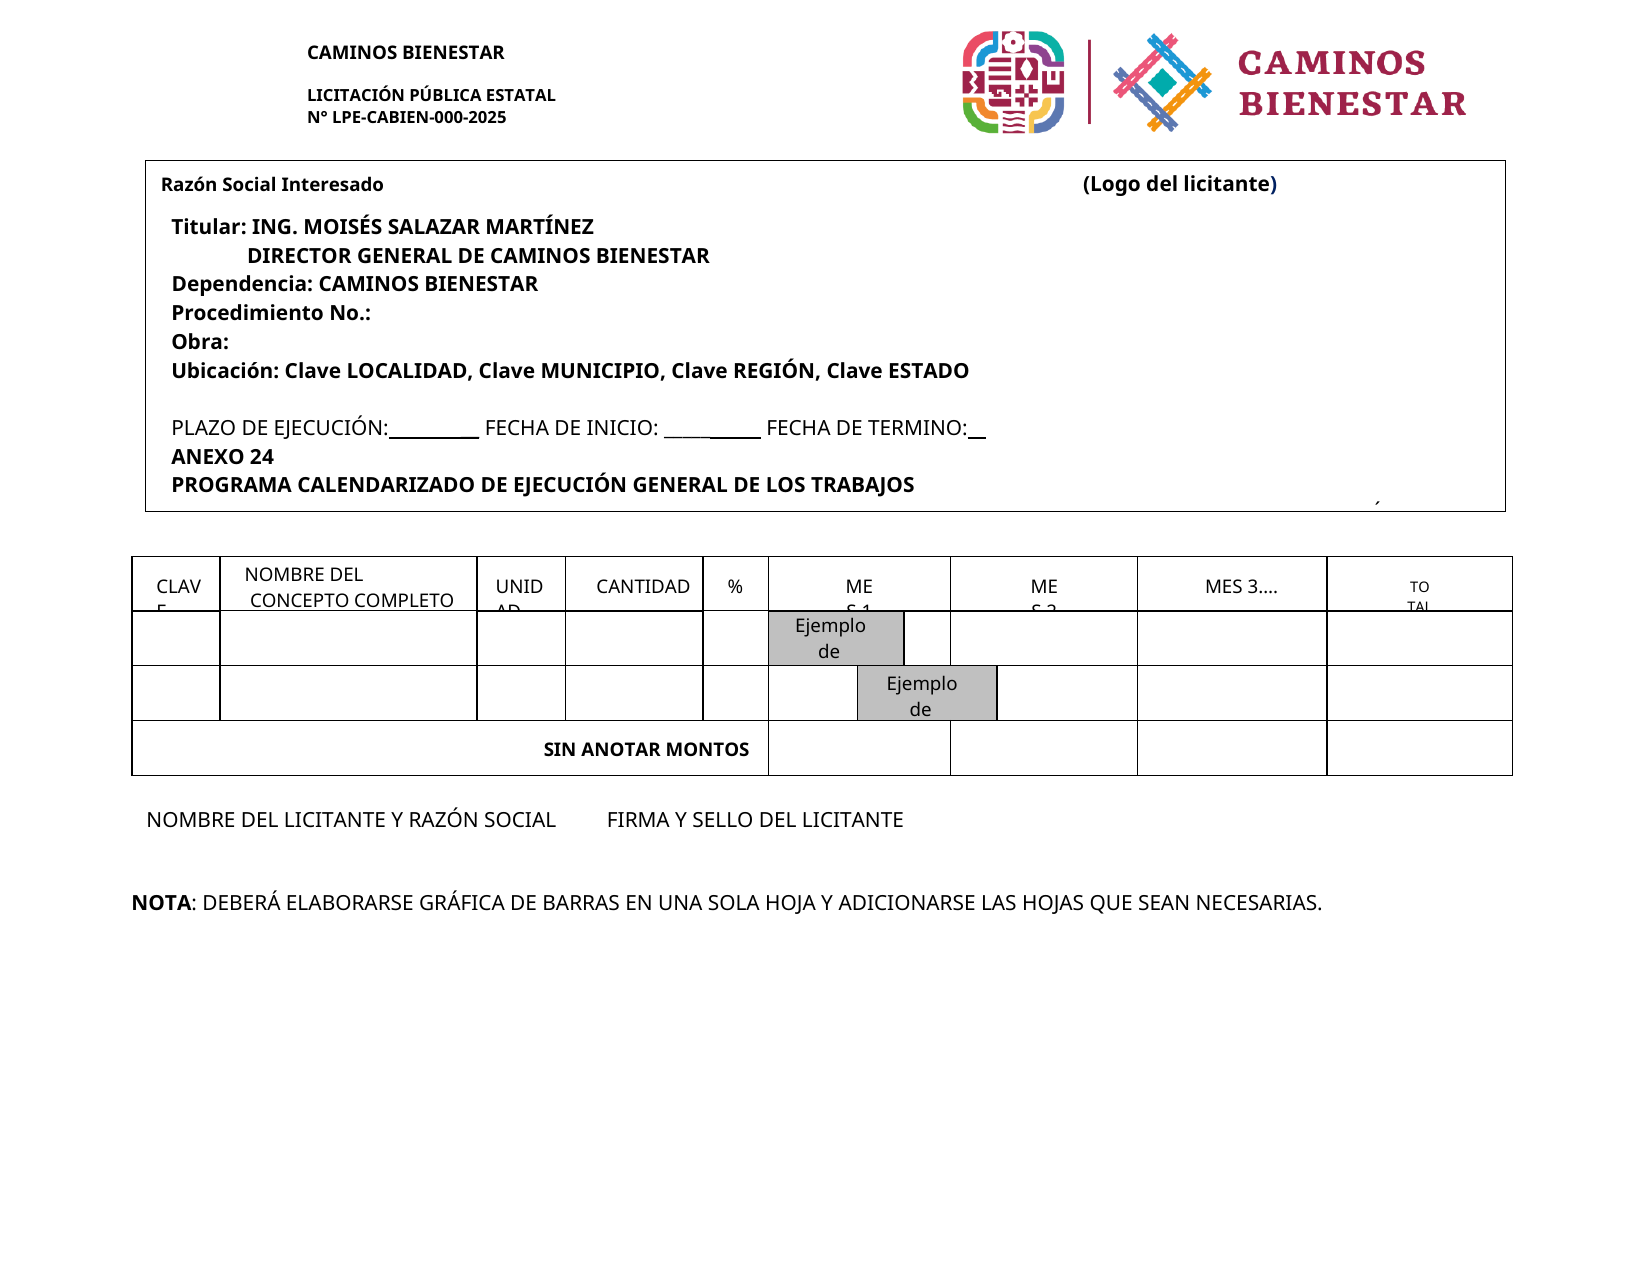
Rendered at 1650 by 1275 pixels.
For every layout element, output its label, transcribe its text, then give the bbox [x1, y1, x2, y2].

table_header MES 2 [951, 557, 1137, 610]
table_cell [769, 666, 857, 720]
table_cell [1328, 721, 1512, 775]
table_cell [704, 666, 768, 720]
table_header CANTIDAD [566, 557, 702, 610]
table_header UNIDAD [478, 557, 565, 610]
table_cell [704, 611, 768, 665]
table_header MES 3…. [1138, 557, 1326, 610]
table_cell SIN ANOTAR MONTOS [133, 721, 768, 775]
table_header TOTAL [1328, 557, 1512, 610]
table_header NOMBRE DEL CONCEPTO COMPLETO DE LA OBRA [221, 557, 476, 610]
table_cell [133, 612, 219, 665]
table_cell Ejemplo de barras [769, 612, 903, 665]
table_cell [221, 611, 476, 665]
table_header CLAVE [133, 557, 219, 610]
table_cell [478, 612, 565, 665]
table_cell [478, 666, 565, 720]
table_cell [133, 666, 219, 720]
table_cell [769, 721, 950, 775]
table_cell [1328, 666, 1512, 720]
table_cell [1138, 721, 1326, 775]
text NOTA: DEBERÁ ELABORARSE GRÁFICA DE BARRAS EN UNA SOLA HOJA Y ADICIONARSE LAS HOJAS QUE SEAN NECESARIAS. [131, 888, 1525, 916]
table_cell [1328, 612, 1512, 665]
table_cell [998, 666, 1137, 720]
picture [938, 7, 1473, 160]
table_cell [566, 666, 702, 720]
table_cell [951, 612, 1137, 665]
table_cell [566, 612, 702, 665]
table_cell [1138, 612, 1326, 665]
table_cell [221, 666, 476, 720]
table_cell [1138, 666, 1326, 720]
table_header MES 1 [769, 557, 950, 610]
text NOMBRE DEL LICITANTE Y RAZÓN SOCIAL FIRMA Y SELLO DEL LICITANTE [146, 805, 1525, 833]
table_cell [905, 612, 950, 665]
table_header % [704, 557, 768, 610]
table_cell [951, 721, 1137, 775]
table_cell Ejemplo de barras [858, 666, 996, 720]
